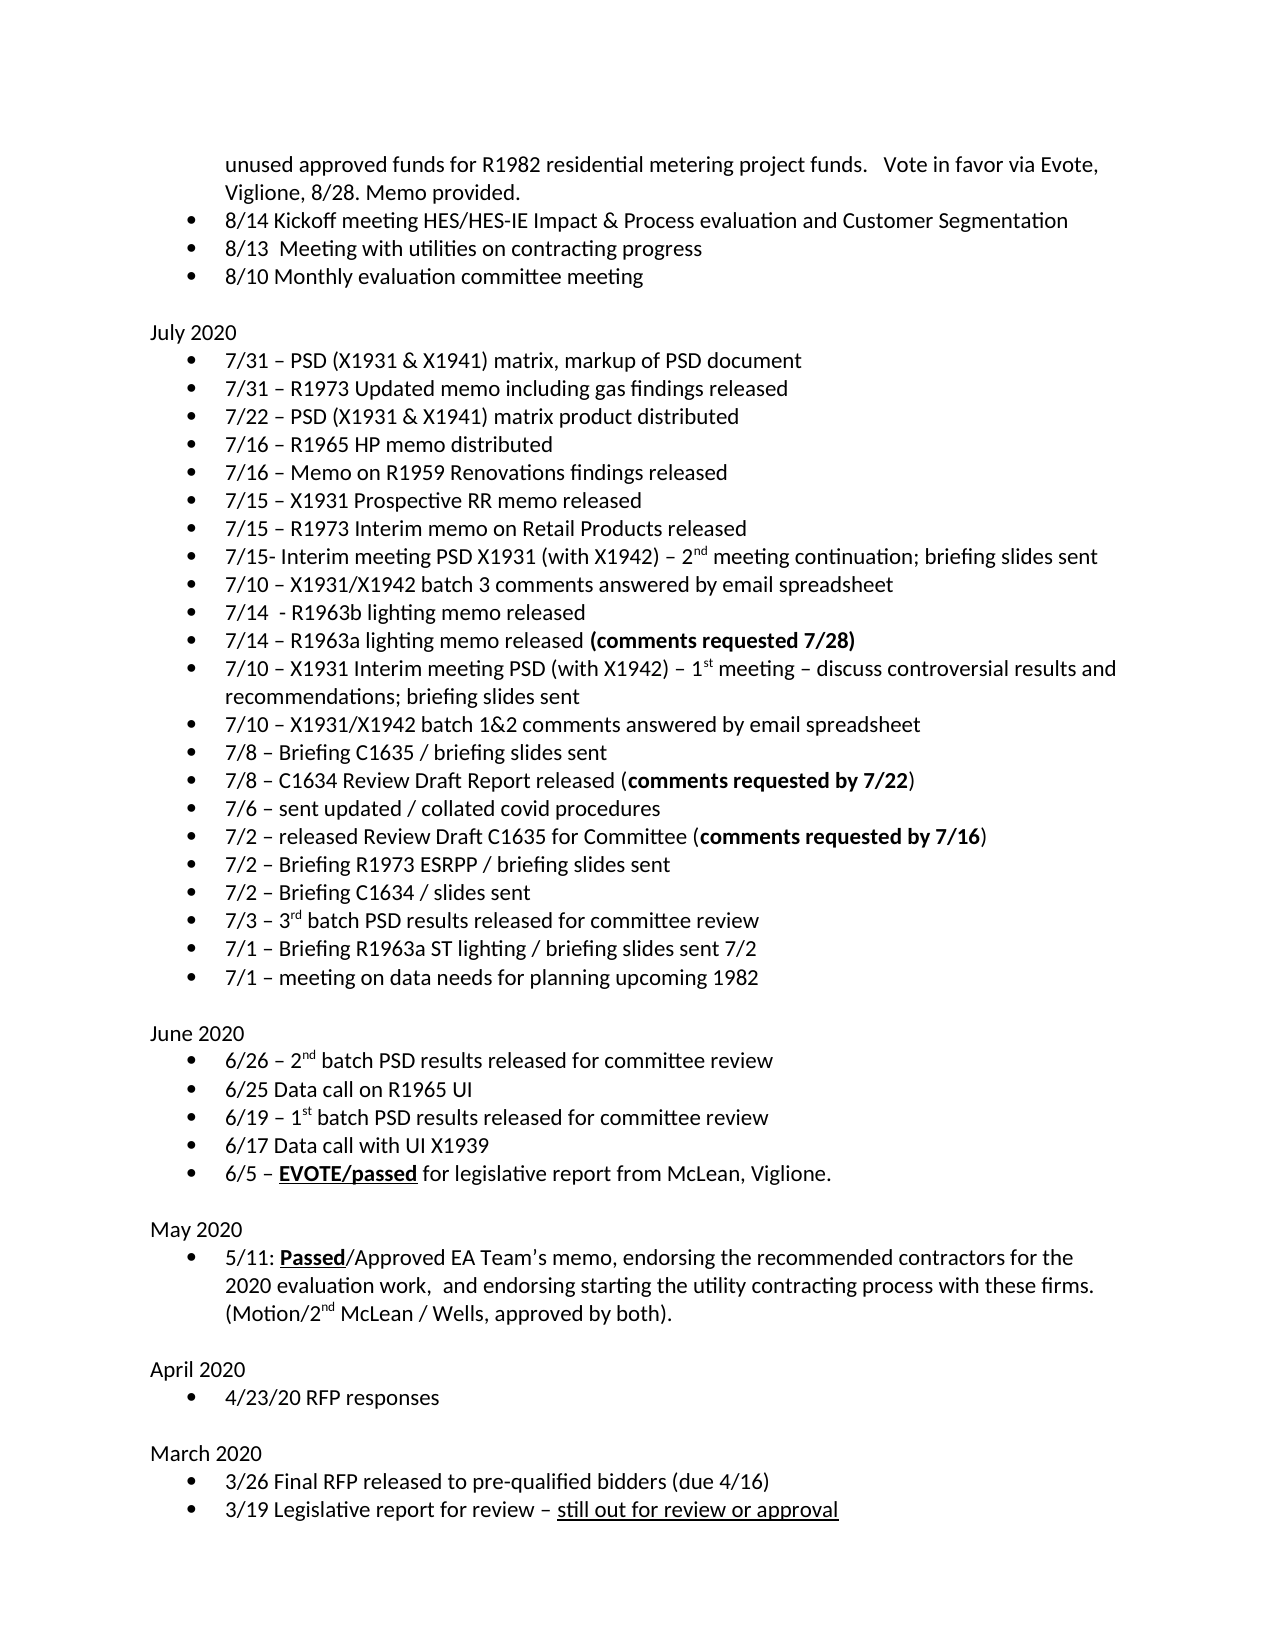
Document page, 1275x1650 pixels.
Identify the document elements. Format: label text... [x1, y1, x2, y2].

list 7/10 – X1931 Interim meeting PSD (with X1942) – 1st meeting – discuss controversial results and recommendations; briefing slides sent [187, 654, 1125, 710]
list 7/16 – Memo on R1959 Renovations findings released [187, 458, 1125, 486]
list 7/15 – X1931 Prospective RR memo released [187, 486, 1125, 514]
list 6/25 Data call on R1965 UI [187, 1075, 1125, 1103]
list 8/14 Kickoff meeting HES/HES-IE Impact & Process evaluation and Customer Segmentation [187, 206, 1125, 234]
list 7/1 – Briefing R1963a ST lighting / briefing slides sent 7/2 [187, 934, 1125, 963]
list 7/3 – 3rd batch PSD results released for committee review [187, 907, 1125, 934]
list 7/10 – X1931/X1942 batch 1&2 comments answered by email spreadsheet [187, 710, 1125, 738]
list 7/15- Interim meeting PSD X1931 (with X1942) – 2nd meeting continuation; briefing slides sent [187, 542, 1125, 570]
list 7/31 – R1973 Updated memo including gas findings released [187, 374, 1125, 402]
list 7/16 – R1965 HP memo distributed [187, 430, 1125, 458]
list 7/31 – PSD (X1931 & X1941) matrix, markup of PSD document [187, 346, 1125, 374]
text April 2020 [150, 1355, 1125, 1383]
list 5/11: Passed/Approved EA Team’s memo, endorsing the recommended contractors for the 2020 evaluation work, and endorsing starting the utility contracting process with these firms. (Motion/2nd McLean / Wells, approved by both). [187, 1243, 1125, 1327]
list 7/6 – sent updated / collated covid procedures [187, 794, 1125, 822]
list 7/15 – R1973 Interim memo on Retail Products released [187, 514, 1125, 542]
list 7/14 - R1963b lighting memo released [187, 598, 1125, 626]
list 7/2 – Briefing C1634 / slides sent [187, 878, 1125, 907]
list 6/5 – EVOTE/passed for legislative report from McLean, Viglione. [187, 1159, 1125, 1187]
list 3/26 Final RFP released to pre-qualified bidders (due 4/16) [187, 1467, 1125, 1495]
list 7/2 – Briefing R1973 ESRPP / briefing slides sent [187, 851, 1125, 878]
list 8/10 Monthly evaluation committee meeting [187, 262, 1125, 290]
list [187, 150, 1125, 206]
text June 2020 [150, 1019, 1125, 1047]
list 7/22 – PSD (X1931 & X1941) matrix product distributed [187, 402, 1125, 430]
list 7/8 – Briefing C1635 / briefing slides sent [187, 738, 1125, 766]
text May 2020 [150, 1215, 1125, 1243]
list 3/19 Legislative report for review – still out for review or approval [187, 1495, 1125, 1523]
list 6/19 – 1st batch PSD results released for committee review [187, 1103, 1125, 1131]
list 6/26 – 2nd batch PSD results released for committee review [187, 1047, 1125, 1075]
text March 2020 [150, 1439, 1125, 1467]
list 6/17 Data call with UI X1939 [187, 1131, 1125, 1159]
list 7/10 – X1931/X1942 batch 3 comments answered by email spreadsheet [187, 570, 1125, 598]
text July 2020 [150, 318, 1125, 346]
list 7/1 – meeting on data needs for planning upcoming 1982 [187, 963, 1125, 991]
list 7/8 – C1634 Review Draft Report released (comments requested by 7/22) [187, 766, 1125, 794]
list 7/14 – R1963a lighting memo released (comments requested 7/28) [187, 626, 1125, 654]
list 4/23/20 RFP responses [187, 1383, 1125, 1411]
list 7/2 – released Review Draft C1635 for Committee (comments requested by 7/16) [187, 822, 1125, 851]
list 8/13 Meeting with utilities on contracting progress [187, 234, 1125, 262]
